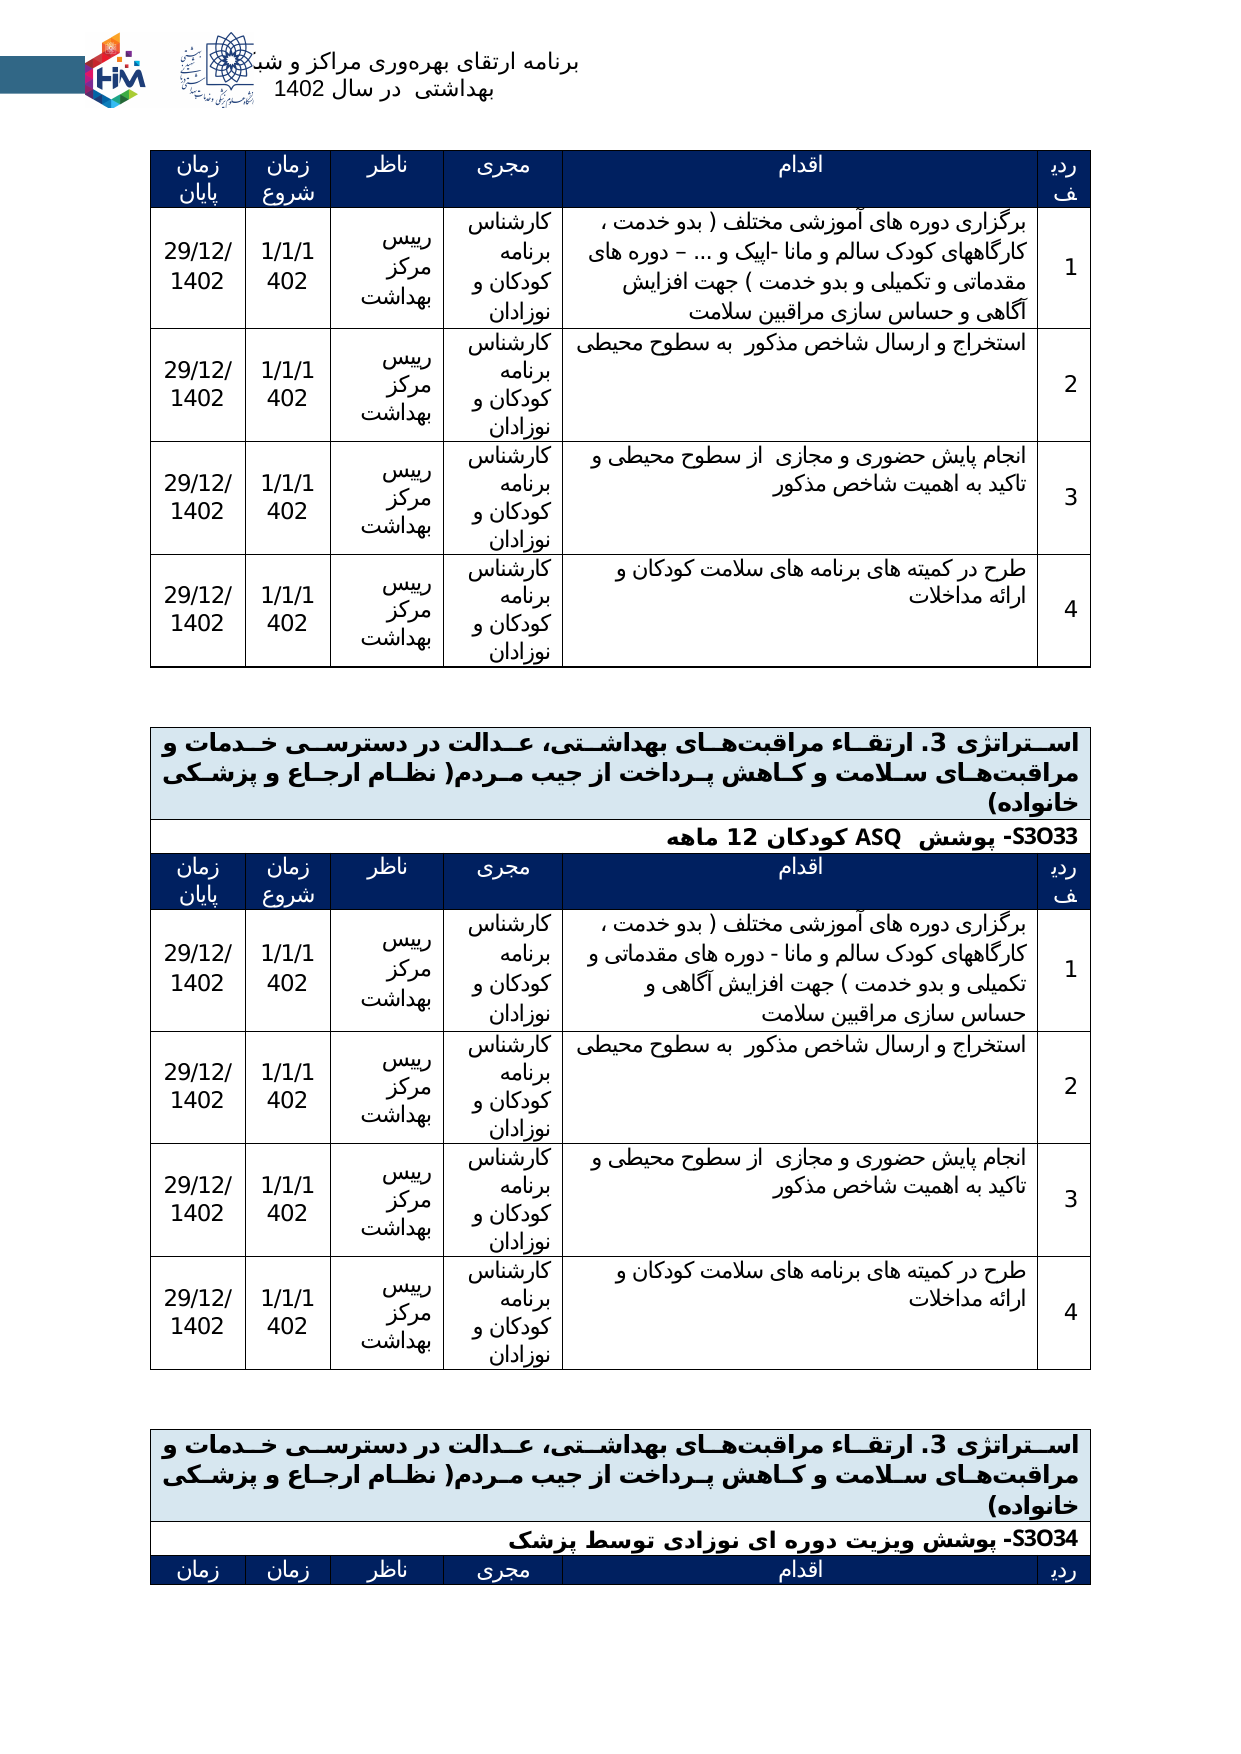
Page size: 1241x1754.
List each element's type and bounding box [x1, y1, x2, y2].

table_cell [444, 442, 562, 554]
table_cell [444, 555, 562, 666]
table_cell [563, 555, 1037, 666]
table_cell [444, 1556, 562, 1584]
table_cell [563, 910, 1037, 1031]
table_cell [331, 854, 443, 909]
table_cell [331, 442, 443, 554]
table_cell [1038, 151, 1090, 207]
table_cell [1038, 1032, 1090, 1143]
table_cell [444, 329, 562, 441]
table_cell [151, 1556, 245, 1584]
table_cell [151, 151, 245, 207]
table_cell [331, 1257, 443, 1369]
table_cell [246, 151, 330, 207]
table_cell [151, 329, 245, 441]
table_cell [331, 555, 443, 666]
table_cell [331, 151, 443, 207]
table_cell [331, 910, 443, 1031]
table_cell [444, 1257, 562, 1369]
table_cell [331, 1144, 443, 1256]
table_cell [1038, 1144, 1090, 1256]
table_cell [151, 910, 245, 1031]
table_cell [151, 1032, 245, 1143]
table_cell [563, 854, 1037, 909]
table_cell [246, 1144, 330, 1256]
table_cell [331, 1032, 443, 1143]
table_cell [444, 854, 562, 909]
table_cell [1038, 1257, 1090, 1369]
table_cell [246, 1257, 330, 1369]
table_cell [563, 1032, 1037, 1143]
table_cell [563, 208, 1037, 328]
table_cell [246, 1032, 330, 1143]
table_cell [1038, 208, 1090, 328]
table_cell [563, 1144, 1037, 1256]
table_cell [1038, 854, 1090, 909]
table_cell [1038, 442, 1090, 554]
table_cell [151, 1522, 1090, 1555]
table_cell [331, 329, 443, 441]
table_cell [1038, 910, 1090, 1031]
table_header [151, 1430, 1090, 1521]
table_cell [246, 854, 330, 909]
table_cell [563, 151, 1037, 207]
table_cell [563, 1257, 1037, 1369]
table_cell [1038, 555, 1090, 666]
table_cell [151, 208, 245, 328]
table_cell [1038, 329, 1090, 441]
picture [84, 32, 254, 108]
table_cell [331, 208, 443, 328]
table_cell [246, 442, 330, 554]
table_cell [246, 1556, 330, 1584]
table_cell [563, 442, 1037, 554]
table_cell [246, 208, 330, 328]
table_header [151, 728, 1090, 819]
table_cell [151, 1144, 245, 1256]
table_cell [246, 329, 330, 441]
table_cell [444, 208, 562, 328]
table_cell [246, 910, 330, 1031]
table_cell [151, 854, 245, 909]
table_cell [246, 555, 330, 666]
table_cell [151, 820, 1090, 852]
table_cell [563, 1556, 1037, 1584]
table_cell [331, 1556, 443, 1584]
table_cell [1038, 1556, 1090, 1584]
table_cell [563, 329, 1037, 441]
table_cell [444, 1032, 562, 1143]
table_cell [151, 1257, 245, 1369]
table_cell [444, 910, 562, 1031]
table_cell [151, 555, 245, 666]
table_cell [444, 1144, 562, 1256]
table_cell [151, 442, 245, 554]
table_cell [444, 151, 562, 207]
